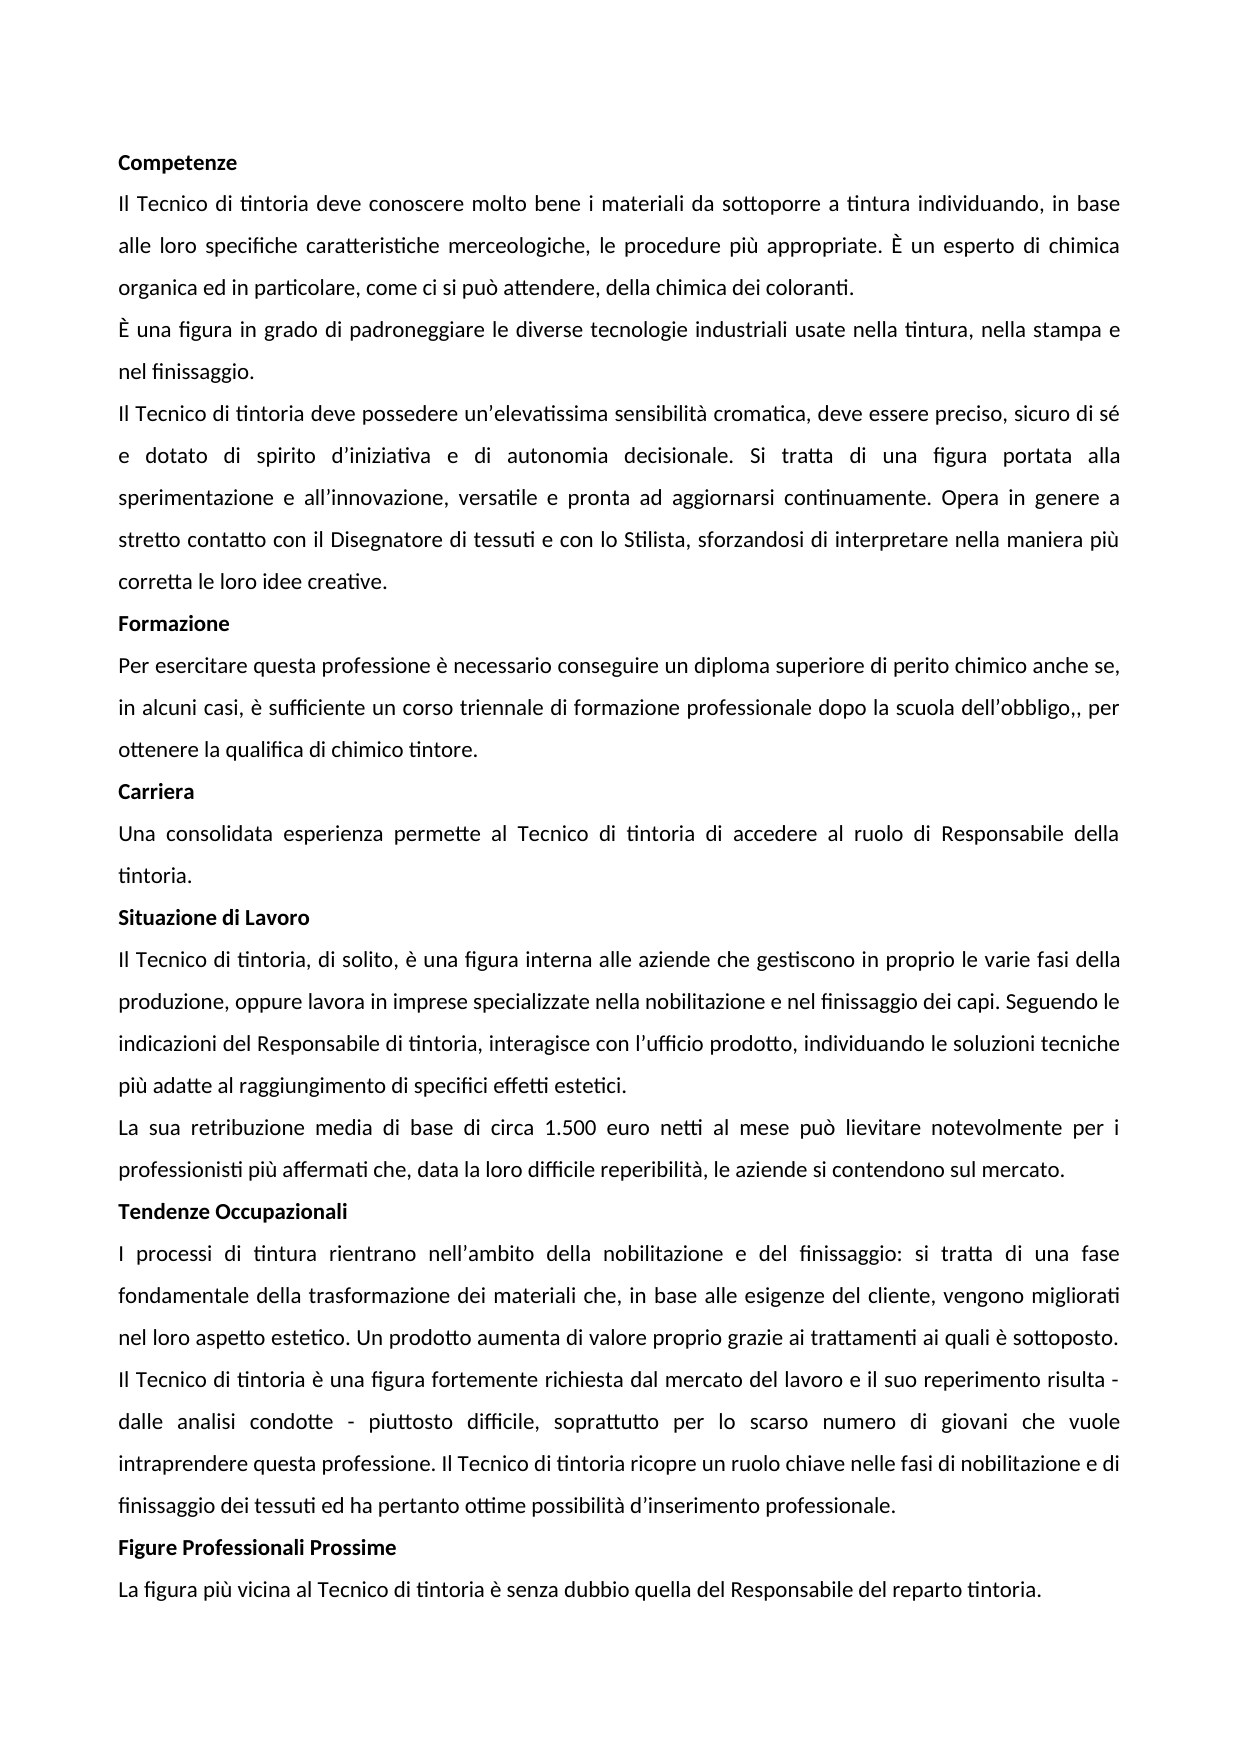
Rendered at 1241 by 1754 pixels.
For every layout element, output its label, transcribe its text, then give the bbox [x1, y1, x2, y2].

text La figura più vicina al Tecnico di tintoria è senza dubbio quella del Responsabile del reparto tintoria. [118, 1575, 1122, 1603]
text Una consolidata esperienza permette al Tecnico di tintoria di accedere al ruolo di Responsabile della tintoria. [118, 819, 1122, 889]
text I processi di tintura rientrano nell’ambito della nobilitazione e del finissaggio: si tratta di una fase fondamentale della trasformazione dei materiali che, in base alle esigenze del cliente, vengono migliorati nel loro aspetto estetico. Un prodotto aumenta di valore proprio grazie ai trattamenti ai quali è sottoposto. Il Tecnico di tintoria è una figura fortemente richiesta dal mercato del lavoro e il suo reperimento risulta - dalle analisi condotte - piuttosto difficile, soprattutto per lo scarso numero di giovani che vuole intraprendere questa professione. Il Tecnico di tintoria ricopre un ruolo chiave nelle fasi di nobilitazione e di finissaggio dei tessuti ed ha pertanto ottime possibilità d’inserimento professionale. [118, 1239, 1122, 1519]
text Il Tecnico di tintoria deve possedere un’elevatissima sensibilità cromatica, deve essere preciso, sicuro di sé e dotato di spirito d’iniziativa e di autonomia decisionale. Si tratta di una figura portata alla sperimentazione e all’innovazione, versatile e pronta ad aggiornarsi continuamente. Opera in genere a stretto contatto con il Disegnatore di tessuti e con lo Stilista, sforzandosi di interpretare nella maniera più corretta le loro idee creative. [118, 399, 1122, 595]
text Il Tecnico di tintoria deve conoscere molto bene i materiali da sottoporre a tintura individuando, in base alle loro specifiche caratteristiche merceologiche, le procedure più appropriate. È un esperto di chimica organica ed in particolare, come ci si può attendere, della chimica dei coloranti. [118, 189, 1122, 302]
text Figure Professionali Prossime [118, 1533, 1122, 1561]
text Carriera [118, 777, 1122, 805]
text È una figura in grado di padroneggiare le diverse tecnologie industriali usate nella tintura, nella stampa e nel finissaggio. [118, 316, 1122, 386]
text Per esercitare questa professione è necessario conseguire un diploma superiore di perito chimico anche se, in alcuni casi, è sufficiente un corso triennale di formazione professionale dopo la scuola dell’obbligo,, per ottenere la qualifica di chimico tintore. [118, 651, 1122, 763]
text La sua retribuzione media di base di circa 1.500 euro netti al mese può lievitare notevolmente per i professionisti più affermati che, data la loro difficile reperibilità, le aziende si contendono sul mercato. [118, 1113, 1122, 1183]
text Situazione di Lavoro [118, 903, 1122, 931]
text Formazione [118, 609, 1122, 637]
text Il Tecnico di tintoria, di solito, è una figura interna alle aziende che gestiscono in proprio le varie fasi della produzione, oppure lavora in imprese specializzate nella nobilitazione e nel finissaggio dei capi. Seguendo le indicazioni del Responsabile di tintoria, interagisce con l’ufficio prodotto, individuando le soluzioni tecniche più adatte al raggiungimento di specifici effetti estetici. [118, 945, 1122, 1099]
text Tendenze Occupazionali [118, 1197, 1122, 1225]
text Competenze [118, 148, 1122, 176]
